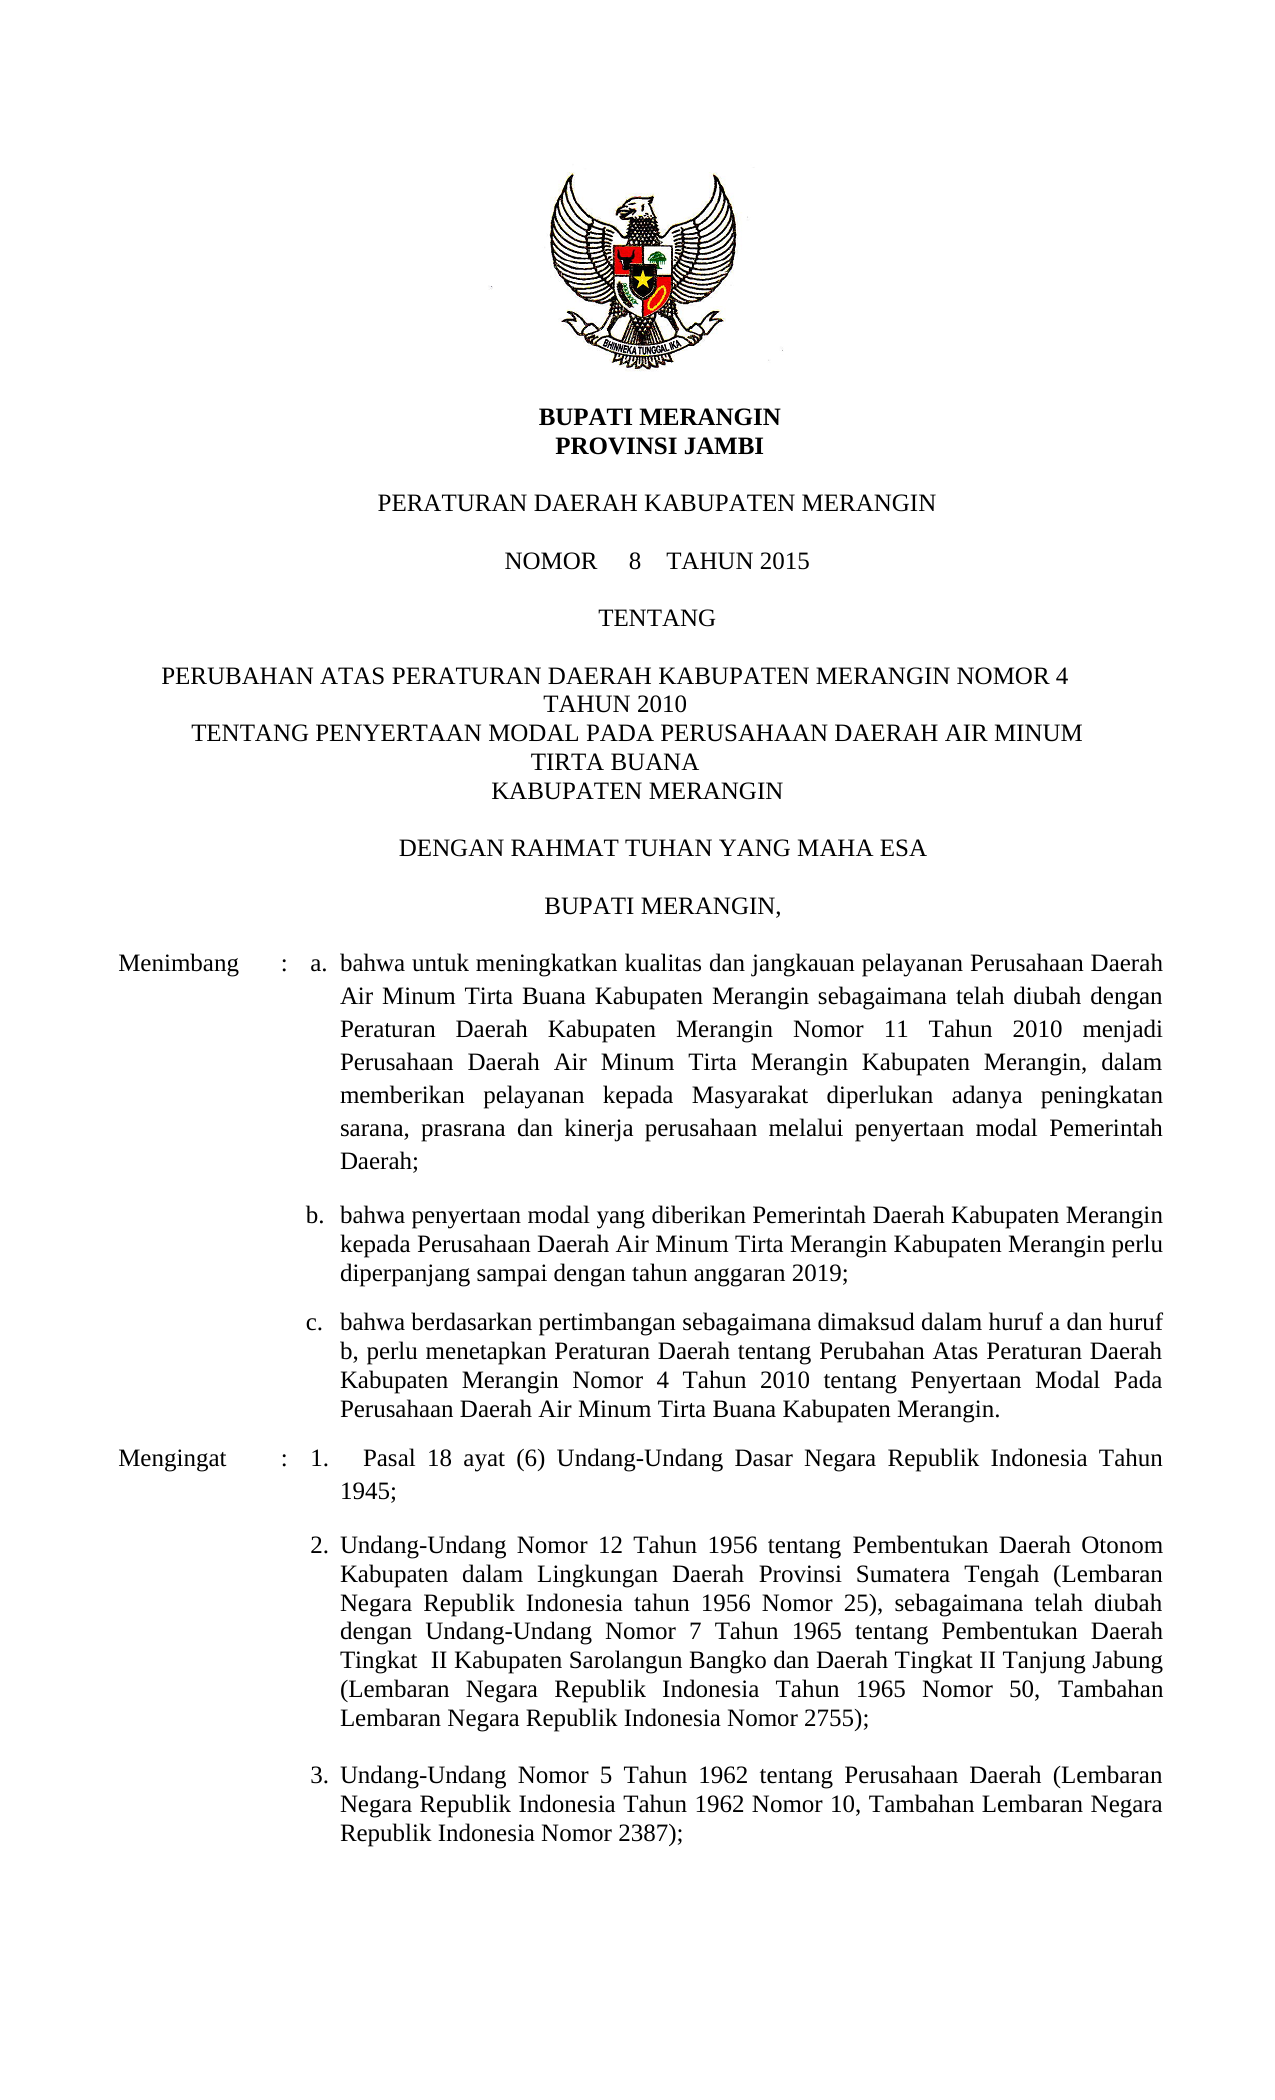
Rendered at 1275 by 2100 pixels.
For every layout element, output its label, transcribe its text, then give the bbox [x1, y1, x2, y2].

list Undang-Undang Nomor 5 Tahun 1962 tentang Perusahaan Daerah (Lembaran Negara Republik Indonesia Tahun 1962 Nomor 10, Tambahan Lembaran Negara Republik Indonesia Nomor 2387); [310, 1760, 1163, 1846]
subtitle NOMOR 8 TAHUN 2015 [118, 546, 1152, 574]
subtitle BUPATI MERANGIN, [118, 891, 1163, 919]
list Undang-Undang Nomor 12 Tahun 1956 tentang Pembentukan Daerah Otonom Kabupaten dalam Lingkungan Daerah Provinsi Sumatera Tengah (Lembaran Negara Republik Indonesia tahun 1956 Nomor 25), sebagaimana telah diubah dengan Undang-Undang Nomor 7 Tahun 1965 tentang Pembentukan Daerah Tingkat II Kabupaten Sarolangun Bangko dan Daerah Tingkat II Tanjung Jabung (Lembaran Negara Republik Indonesia Tahun 1965 Nomor 50, Tambahan Lembaran Negara Republik Indonesia Nomor 2755); [310, 1530, 1163, 1731]
subtitle TENTANG [118, 603, 1152, 632]
text Mengingat : 1. Pasal 18 ayat (6) Undang-Undang Dasar Negara Republik Indonesia Tahun 1945; [118, 1443, 1163, 1505]
subtitle DENGAN RAHMAT TUHAN YANG MAHA ESA [118, 833, 1163, 862]
subtitle PERATURAN DAERAH KABUPATEN MERANGIN [118, 488, 1152, 517]
text Menimbang : a. bahwa untuk meningkatkan kualitas dan jangkauan pelayanan Perusahaan Daerah Air Minum Tirta Buana Kabupaten Merangin sebagaimana telah diubah dengan Peraturan Daerah Kabupaten Merangin Nomor 11 Tahun 2010 menjadi Perusahaan Daerah Air Minum Tirta Merangin Kabupaten Merangin, dalam memberikan pelayanan kepada Masyarakat diperlukan adanya peningkatan sarana, prasrana dan kinerja perusahaan melalui penyertaan modal Pemerintah Daerah; [118, 948, 1163, 1175]
subtitle PERUBAHAN ATAS PERATURAN DAERAH KABUPATEN MERANGIN NOMOR 4 TAHUN 2010 [118, 661, 1112, 718]
text BUPATI MERANGIN [155, 402, 1157, 431]
list bahwa penyertaan modal yang diberikan Pemerintah Daerah Kabupaten Merangin kepada Perusahaan Daerah Air Minum Tirta Merangin Kabupaten Merangin perlu diperpanjang sampai dengan tahun anggaran 2019; [306, 1200, 1163, 1287]
list bahwa berdasarkan pertimbangan sebagaimana dimaksud dalam huruf a dan huruf b, perlu menetapkan Peraturan Daerah tentang Perubahan Atas Peraturan Daerah Kabupaten Merangin Nomor 4 Tahun 2010 tentang Penyertaan Modal Pada Perusahaan Daerah Air Minum Tirta Buana Kabupaten Merangin. [306, 1307, 1163, 1422]
picture [487, 147, 794, 374]
text PROVINSI JAMBI [155, 431, 1157, 459]
subtitle TENTANG PENYERTAAN MODAL PADA PERUSAHAAN DAERAH AIR MINUM TIRTA BUANA [118, 718, 1112, 776]
subtitle KABUPATEN MERANGIN [118, 776, 1112, 804]
